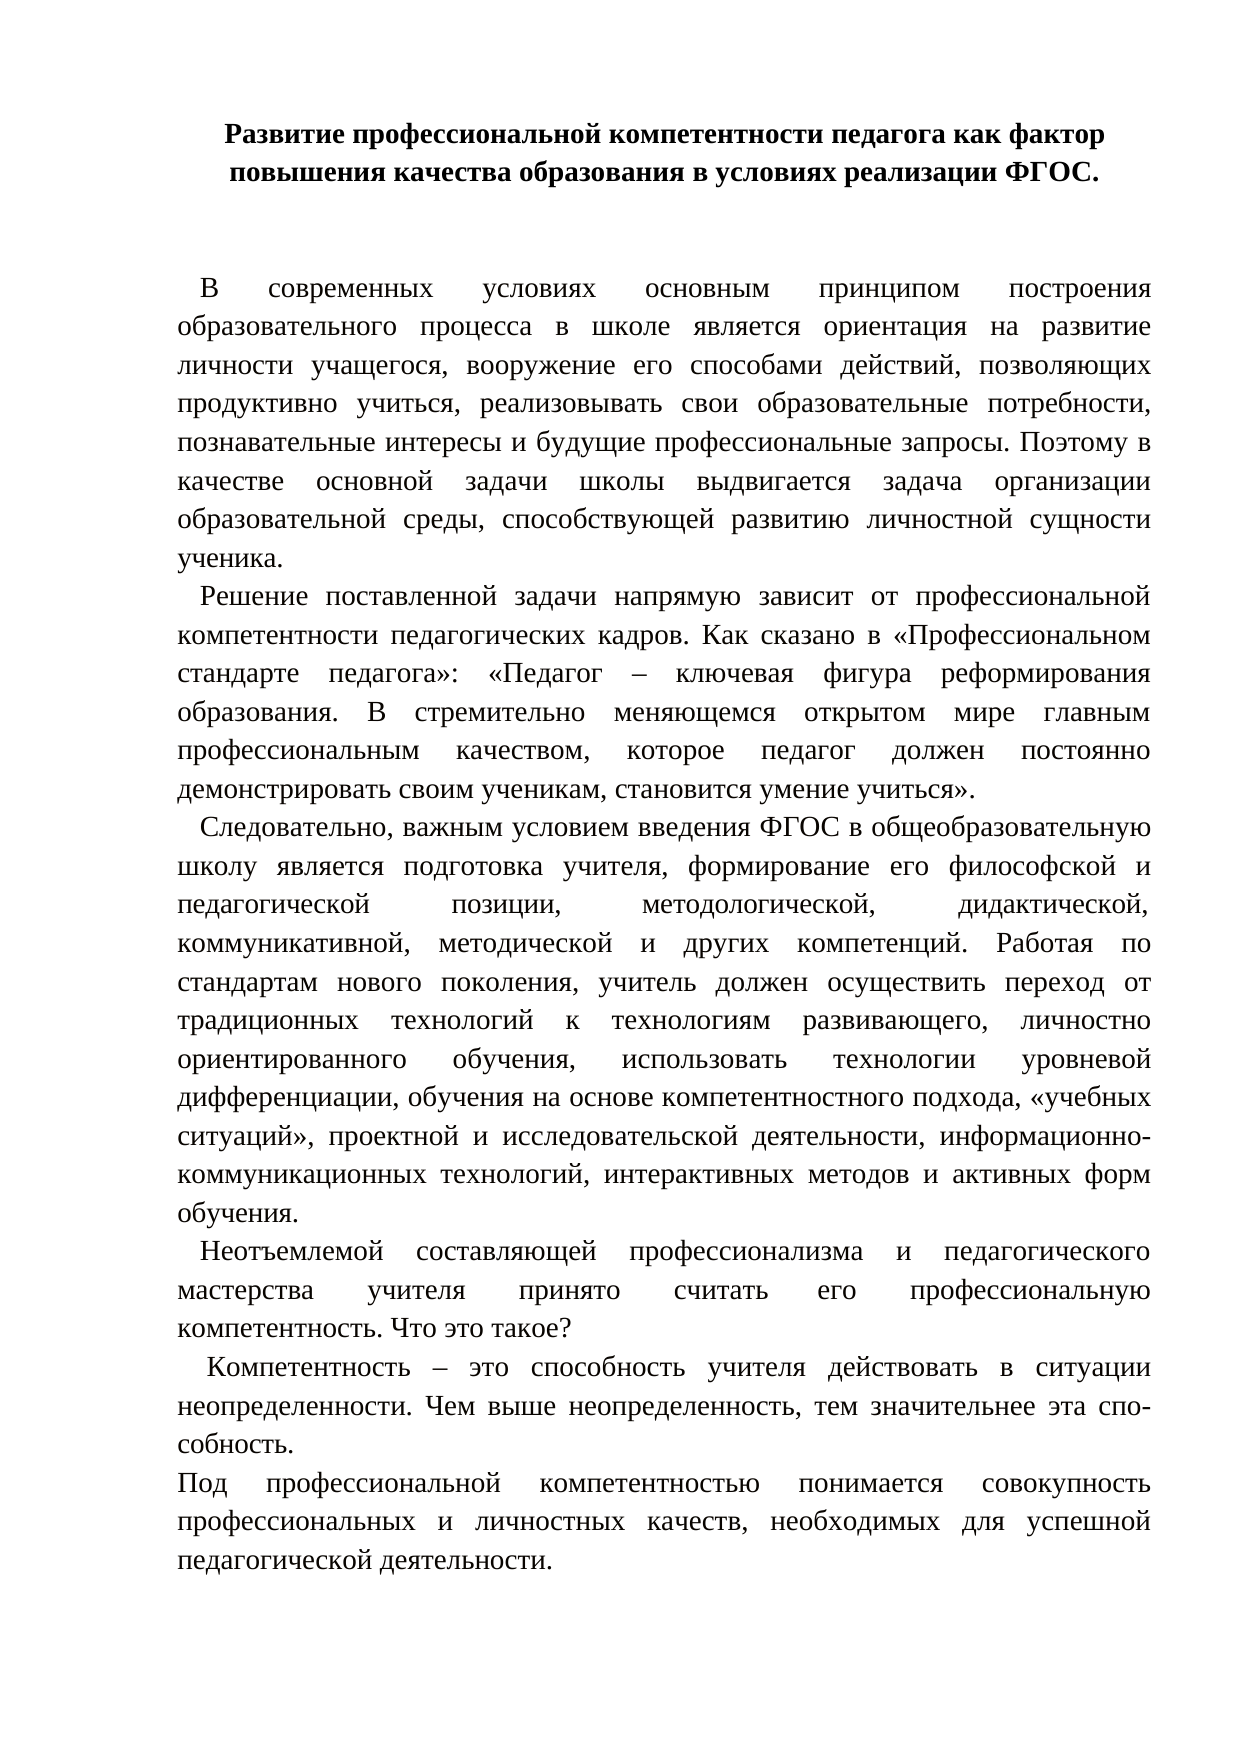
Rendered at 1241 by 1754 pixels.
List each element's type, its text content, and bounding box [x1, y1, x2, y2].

text Компетентность – это способность учителя действовать в ситуации неопределенности. Чем выше неопределенность, тем значительнее эта спо- собность. [177, 1349, 1152, 1460]
text Решение поставленной задачи напрямую зависит от профессиональной компетентности педагогических кадров. Как сказано в «Профессиональном стандарте педагога»: «Педагог – ключевая фигура реформирования образования. В стремительно меняющемся открытом мире главным профессиональным качеством, которое педагог должен постоянно демонстрировать своим ученикам, становится умение учиться». [177, 578, 1151, 804]
text В современных условиях основным принципом построения образовательного процесса в школе является ориентация на развитие личности учащегося, вооружение его способами действий, позволяющих продуктивно учиться, реализовывать свои образовательные потребности, познавательные интересы и будущие профессиональные запросы. Поэтому в качестве основной задачи школы выдвигается задача организации образовательной среды, способствующей развитию личностной сущности ученика. [177, 270, 1152, 573]
title Развитие профессиональной компетентности педагога как фактор повышения качества образования в условиях реализации ФГОС. [224, 116, 1163, 188]
text Под профессиональной компетентностью понимается совокупность профессиональных и личностных качеств, необходимых для успешной педагогической деятельности. [177, 1465, 1152, 1575]
text Следовательно, важным условием введения ФГОС в общеобразовательную школу является подготовка учителя, формирование его философской и педагогической позиции, методологической, дидактической, коммуникативной, методической и других компетенций. Работая по стандартам нового поколения, учитель должен осуществить переход от традиционных технологий к технологиям развивающего, личностно ориентированного обучения, использовать технологии уровневой дифференциации, обучения на основе компетентностного подхода, «учебных ситуаций», проектной и исследовательской деятельности, информационно- коммуникационных технологий, интерактивных методов и активных форм обучения. [177, 809, 1152, 1228]
text Неотъемлемой составляющей профессионализма и педагогического мастерства учителя принято считать его профессиональную компетентность. Что это такое? [177, 1233, 1151, 1344]
